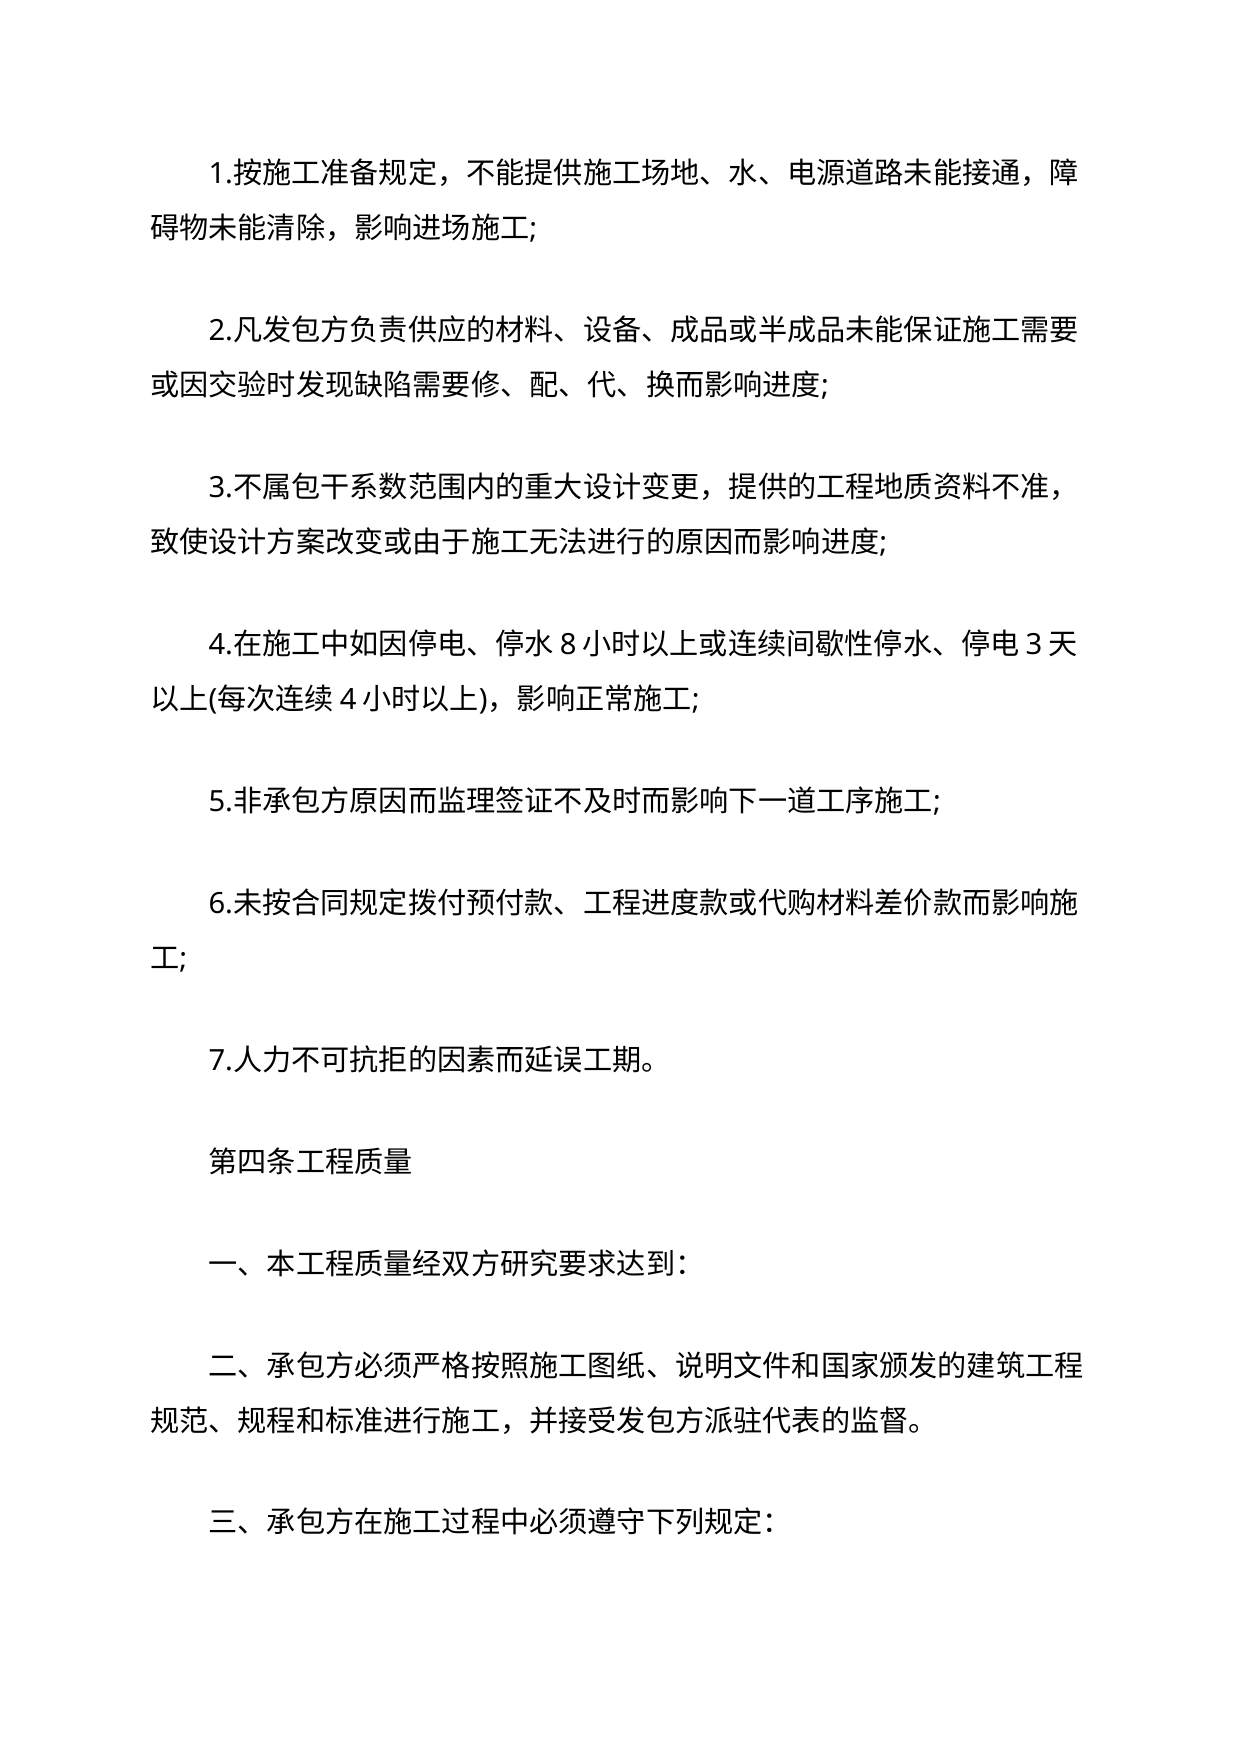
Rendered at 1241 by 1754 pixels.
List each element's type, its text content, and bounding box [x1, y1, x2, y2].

text 第四条工程质量 [150, 1139, 1090, 1181]
text 二、承包方必须严格按照施工图纸、说明文件和国家颁发的建筑工程规范、规程和标准进行施工，并接受发包方派驻代表的监督。 [150, 1342, 1090, 1439]
text 4.在施工中如因停电、停水8小时以上或连续间歇性停水、停电3天以上(每次连续4小时以上)，影响正常施工; [150, 621, 1090, 718]
text 5.非承包方原因而监理签证不及时而影响下一道工序施工; [150, 778, 1090, 820]
text 一、本工程质量经双方研究要求达到： [150, 1241, 1090, 1283]
text 6.未按合同规定拨付预付款、工程进度款或代购材料差价款而影响施工; [150, 880, 1090, 977]
text 2.凡发包方负责供应的材料、设备、成品或半成品未能保证施工需要或因交验时发现缺陷需要修、配、代、换而影响进度; [150, 307, 1090, 404]
text 7.人力不可抗拒的因素而延误工期。 [150, 1037, 1090, 1079]
text 3.不属包干系数范围内的重大设计变更，提供的工程地质资料不准，致使设计方案改变或由于施工无法进行的原因而影响进度; [150, 464, 1090, 561]
text 三、承包方在施工过程中必须遵守下列规定： [150, 1499, 1090, 1541]
text 1.按施工准备规定，不能提供施工场地、水、电源道路未能接通，障碍物未能清除，影响进场施工; [150, 150, 1090, 247]
